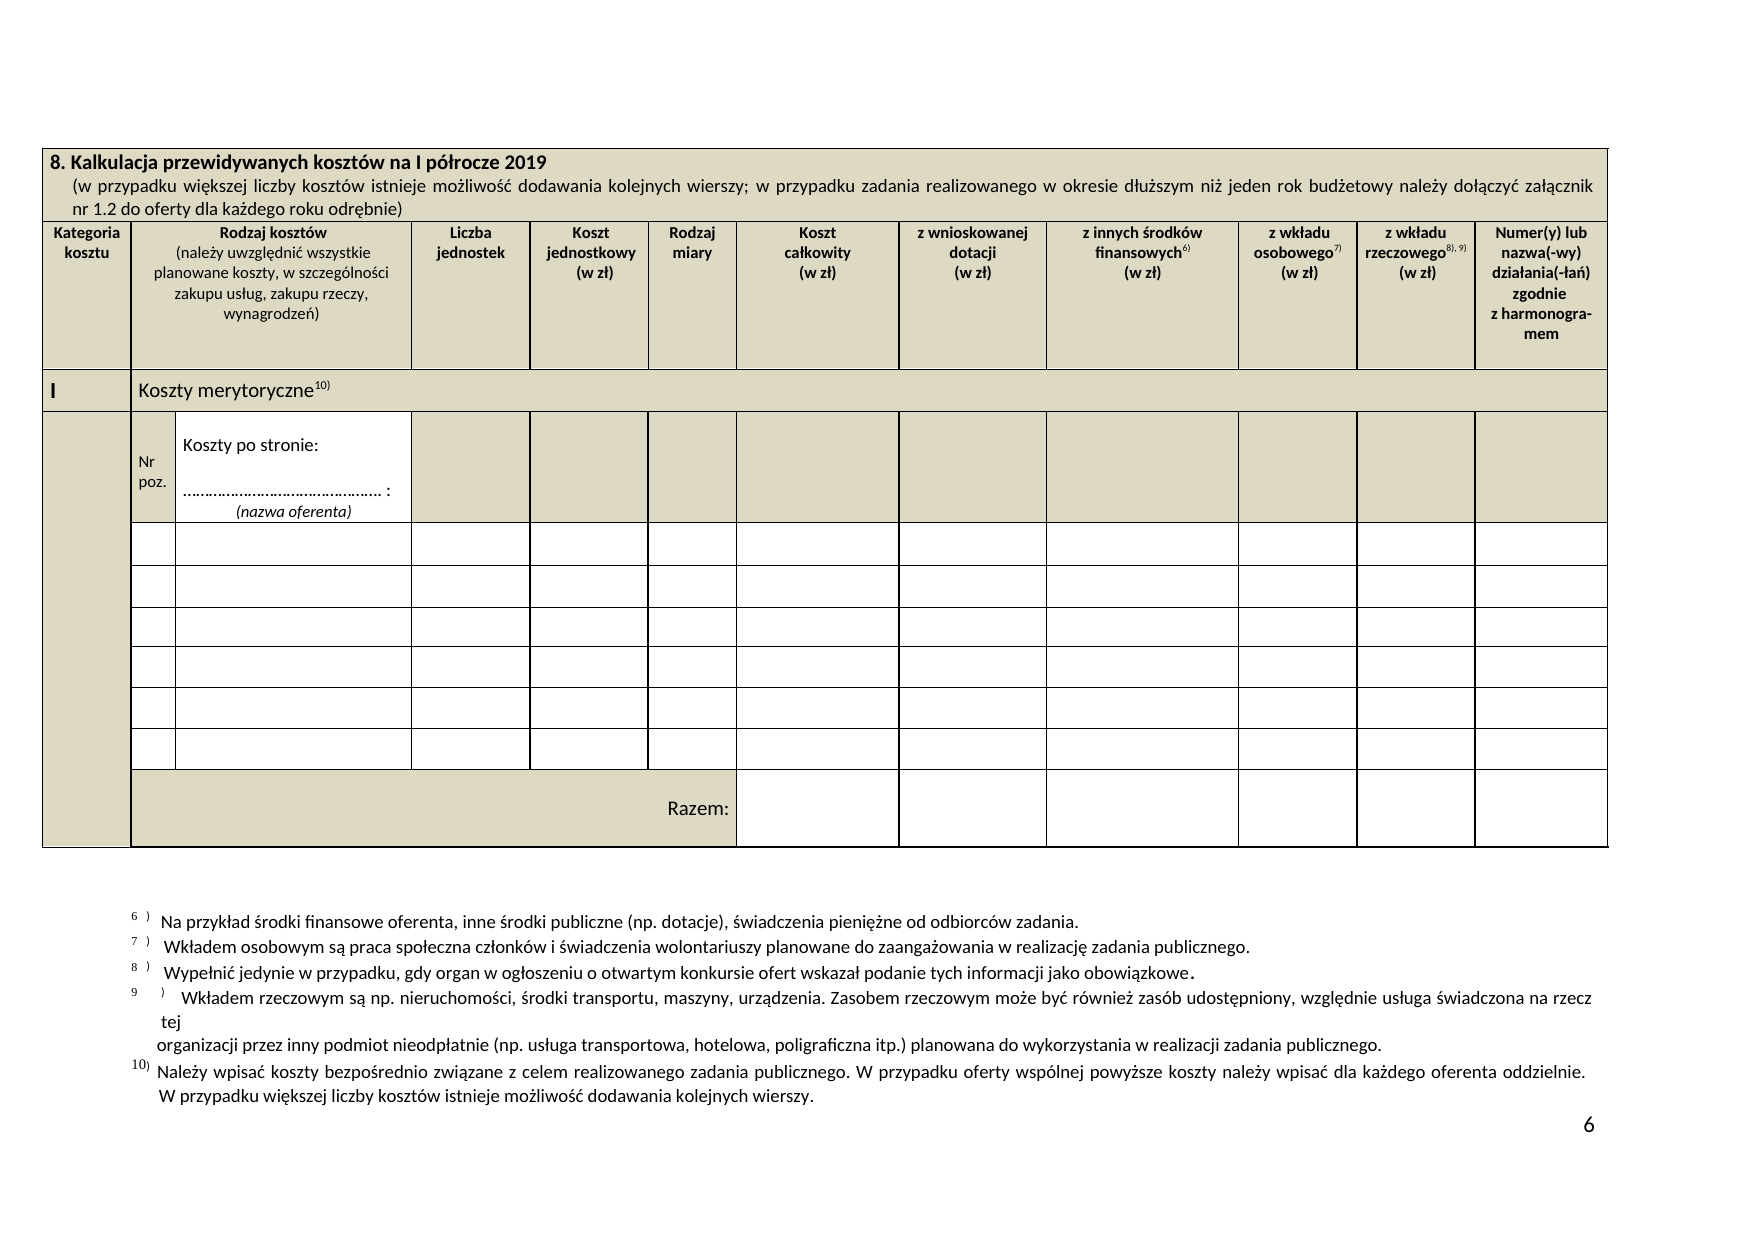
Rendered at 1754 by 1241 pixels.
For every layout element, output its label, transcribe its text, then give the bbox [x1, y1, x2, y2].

table_cell [1476, 688, 1607, 728]
table_cell [1047, 770, 1238, 791]
table_cell [1239, 412, 1356, 522]
table_cell [412, 688, 529, 728]
table_cell [1047, 791, 1238, 846]
table_cell [176, 566, 411, 607]
table_cell [900, 523, 1046, 565]
table_cell [649, 412, 736, 522]
table_cell [412, 608, 529, 646]
table_cell [900, 688, 1046, 728]
table_cell [737, 647, 898, 687]
table_cell [1047, 729, 1238, 769]
table_cell [737, 770, 898, 791]
table_cell [1047, 608, 1238, 646]
table_cell [1047, 688, 1238, 728]
table_cell [1476, 729, 1607, 769]
table_cell [1476, 608, 1607, 646]
table_cell [737, 412, 898, 522]
table_cell [1476, 523, 1607, 565]
table_cell [649, 523, 736, 565]
table_cell [412, 647, 529, 687]
table_cell [900, 412, 1046, 522]
table_cell [176, 523, 411, 565]
table_cell [900, 608, 1046, 646]
table_cell [737, 566, 898, 607]
table_cell [900, 566, 1046, 607]
table_cell Koszt jednostkowy (w zł) [531, 222, 648, 368]
table_cell [1239, 729, 1356, 769]
table_cell z wkładu rzeczowego), ) (w zł) [1358, 222, 1474, 368]
table_cell [176, 608, 411, 646]
table_cell I [43, 370, 130, 411]
table_cell [900, 647, 1046, 687]
table_cell [412, 412, 529, 522]
table_cell Koszty po stronie: ………………………………………. : (nazwa oferenta) [176, 412, 411, 522]
table_cell [176, 688, 411, 728]
table_cell [900, 729, 1046, 769]
table_cell [531, 647, 647, 687]
table_cell [1358, 647, 1474, 687]
table_cell [132, 647, 175, 687]
table_cell [900, 791, 1046, 846]
table_cell Numer(y) lub nazwa(-wy) działania(-łań) zgodnie z harmonogra-mem [1476, 222, 1607, 368]
table_cell [1047, 647, 1238, 687]
table_cell [132, 608, 175, 646]
table_cell [531, 688, 647, 728]
table_cell [1476, 791, 1607, 846]
table_cell Liczba jednostek [412, 222, 529, 368]
table_cell [176, 729, 411, 769]
table_cell [1476, 770, 1607, 791]
table_cell [132, 688, 175, 728]
table_cell [1239, 523, 1356, 565]
table_cell [1239, 566, 1356, 607]
table_cell [737, 608, 898, 646]
table_cell [1476, 647, 1607, 687]
table_cell [412, 523, 529, 565]
table_cell [649, 647, 736, 687]
table_header 8. Kalkulacja przewidywanych kosztów na I półrocze 2019 (w przypadku większej liczby kosztów istnieje możliwość dodawania kolejnych wierszy; w przypadku zadania realizowanego w okresie dłuższym niż jeden rok budżetowy należy dołączyć załącznik nr 1.2 do oferty dla każdego roku odrębnie) [43, 149, 1607, 221]
table_cell [737, 523, 898, 565]
table_cell [176, 647, 411, 687]
table_cell [737, 729, 898, 769]
table_cell Nr poz. [132, 412, 175, 522]
table_cell [132, 566, 175, 607]
table_cell [1358, 412, 1474, 522]
table_cell Razem: [132, 770, 736, 846]
table_cell [1358, 523, 1474, 565]
table_cell [1239, 608, 1356, 646]
table_cell [649, 729, 736, 769]
table_cell [412, 729, 529, 769]
table_cell [1047, 523, 1238, 565]
table_cell [1239, 791, 1356, 846]
table_cell [1047, 412, 1238, 522]
table_cell [900, 770, 1046, 791]
table_cell [1358, 566, 1474, 607]
table_cell [649, 608, 736, 646]
table_cell [412, 566, 529, 607]
table_cell [531, 729, 647, 769]
table_cell [1358, 688, 1474, 728]
table_cell [649, 688, 736, 728]
table_cell [1239, 688, 1356, 728]
table_cell [1358, 770, 1474, 791]
table_cell Rodzaj miary [649, 222, 736, 368]
table_cell Koszty merytoryczne) [132, 370, 1607, 411]
table_cell [531, 566, 647, 607]
table_cell [1476, 412, 1607, 522]
table_cell [1239, 647, 1356, 687]
table_cell [531, 523, 647, 565]
table_cell z innych środków finansowych) (w zł) [1047, 222, 1238, 368]
table_cell z wnioskowanej dotacji (w zł) [900, 222, 1046, 368]
table_cell [531, 412, 647, 522]
table_cell z wkładu osobowego) (w zł) [1239, 222, 1356, 368]
table_cell [1239, 770, 1356, 791]
table_cell [1476, 566, 1607, 607]
table_cell Rodzaj kosztów (należy uwzględnić wszystkie planowane koszty, w szczególności zakupu usług, zakupu rzeczy, wynagrodzeń) [132, 222, 411, 368]
table_cell Koszt całkowity (w zł) [737, 222, 898, 368]
table_cell [737, 688, 898, 728]
table_cell [132, 729, 175, 769]
table_cell [43, 412, 130, 846]
table_cell [132, 523, 175, 565]
table_cell [1358, 729, 1474, 769]
table_cell [1358, 608, 1474, 646]
table_cell Kategoria kosztu [43, 222, 130, 368]
table_cell [1358, 791, 1474, 846]
table_cell [649, 566, 736, 607]
table_cell [531, 608, 647, 646]
table_cell [1047, 566, 1238, 607]
table_cell [737, 791, 898, 846]
